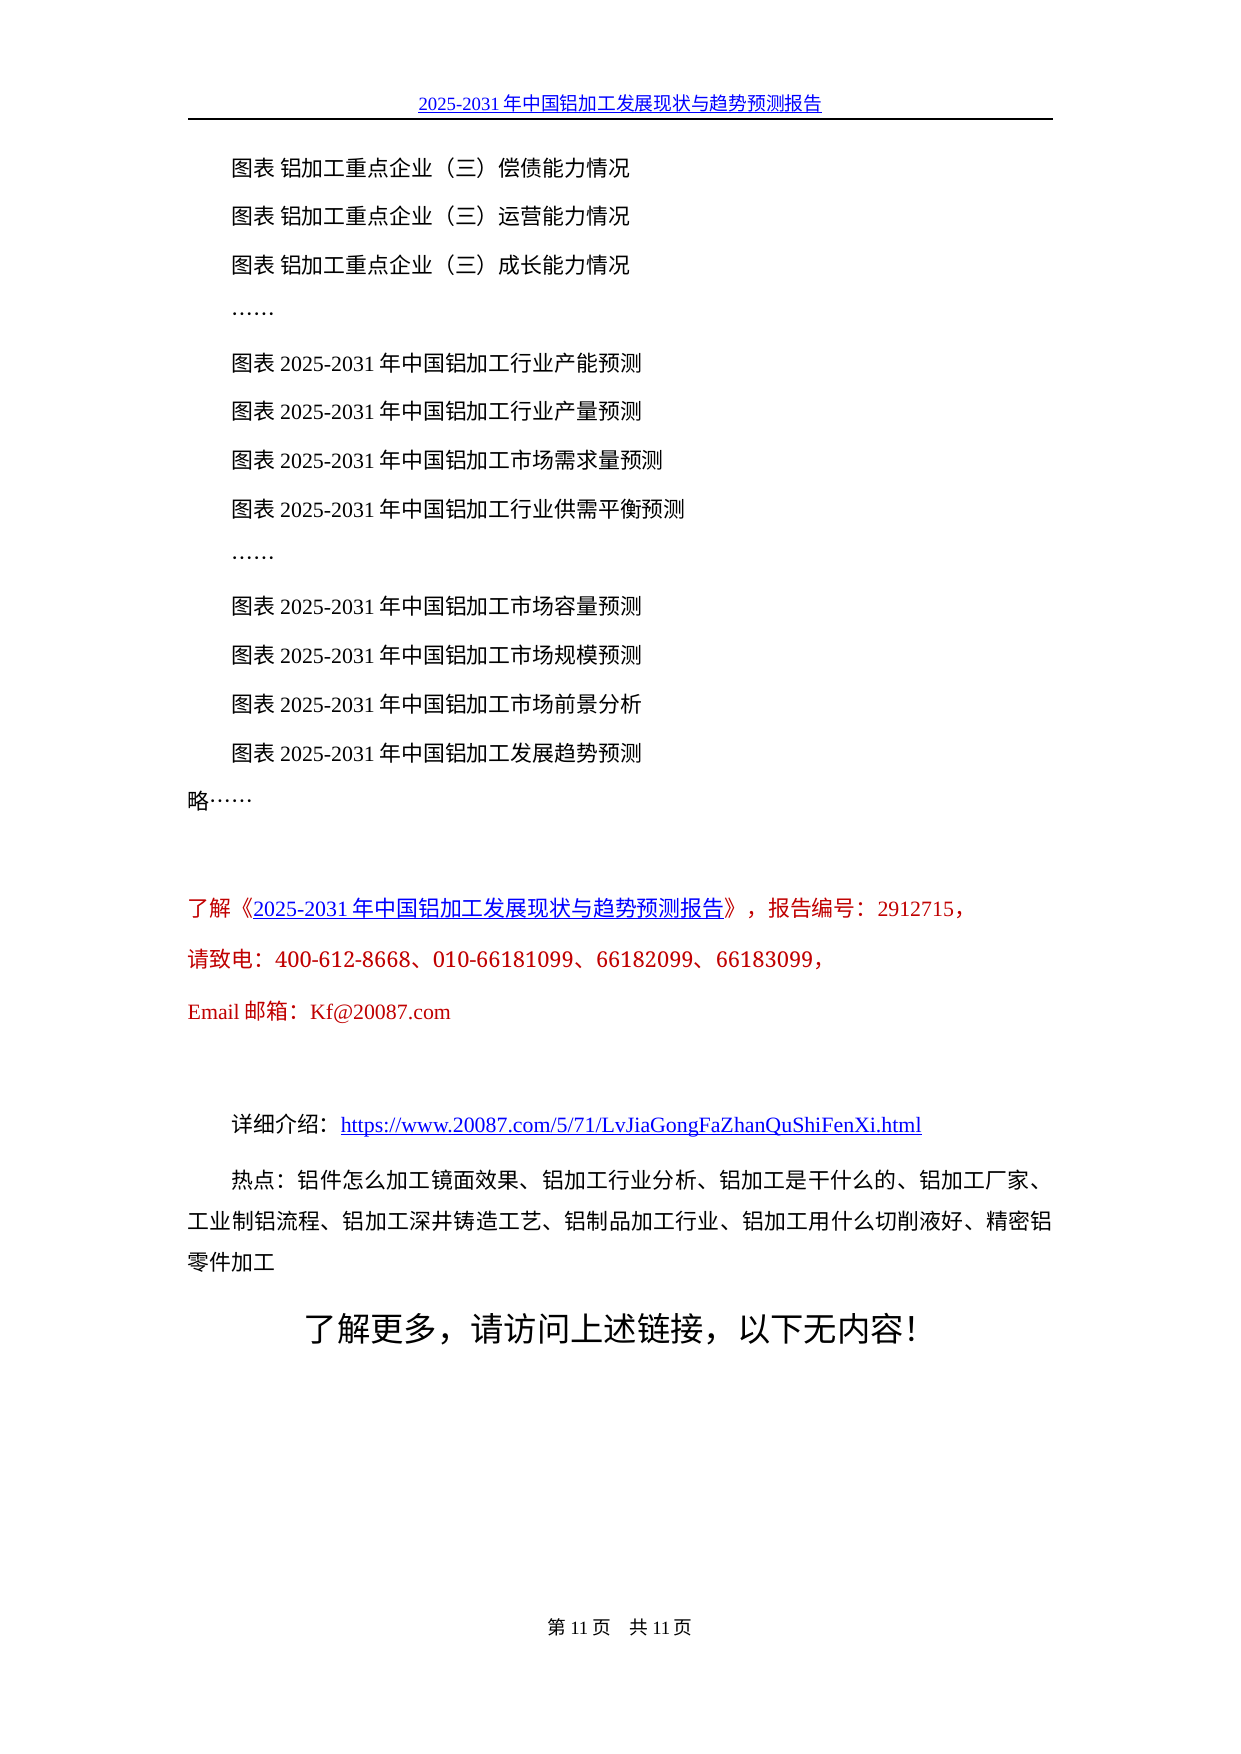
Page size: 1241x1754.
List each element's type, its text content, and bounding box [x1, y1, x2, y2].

title 了解更多，请访问上述链接，以下无内容！ [187, 1294, 1053, 1359]
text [187, 150, 1053, 816]
text Email邮箱：Kf@20087.com [187, 993, 1053, 1026]
text 详细介绍：https://www.20087.com/5/71/LvJiaGongFaZhanQuShiFenXi.html [187, 1106, 1053, 1139]
text 了解《2025-2031年中国铝加工发展现状与趋势预测报告》，报告编号：2912715， [187, 890, 1053, 923]
text 热点：铝件怎么加工镜面效果、铝加工行业分析、铝加工是干什么的、铝加工厂家、工业制铝流程、铝加工深井铸造工艺、铝制品加工行业、铝加工用什么切削液好、精密铝零件加工 [187, 1163, 1053, 1277]
text 请致电：400-612-8668、010-66181099、66182099、66183099， [187, 942, 1053, 974]
